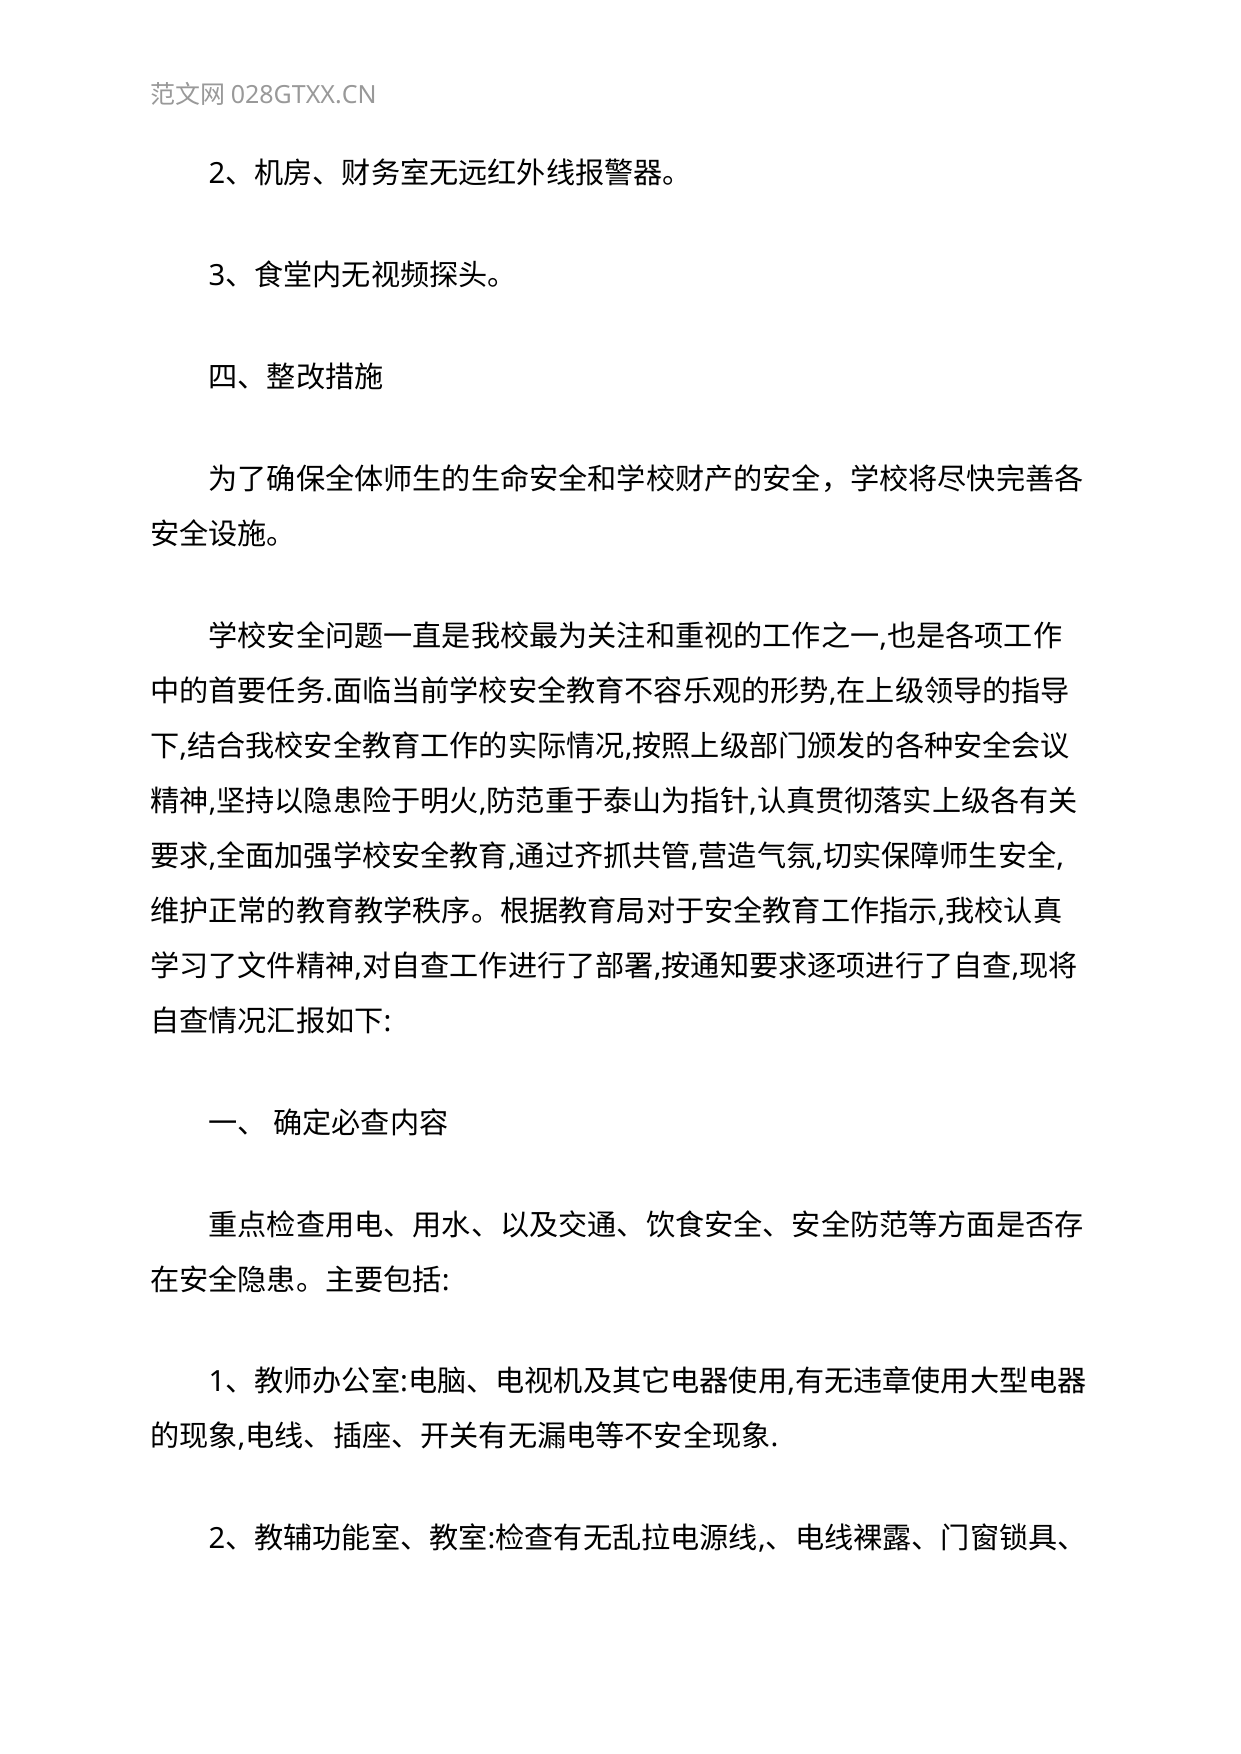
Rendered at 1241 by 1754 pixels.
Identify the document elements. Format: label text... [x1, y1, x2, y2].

text 2、机房、财务室无远红外线报警器。 [150, 150, 1090, 192]
text 重点检查用电、用水、以及交通、饮食安全、安全防范等方面是否存在安全隐患。主要包括: [150, 1201, 1090, 1298]
text 四、整改措施 [150, 354, 1090, 396]
text 为了确保全体师生的生命安全和学校财产的安全，学校将尽快完善各安全设施。 [150, 456, 1090, 553]
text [150, 1515, 1090, 1557]
text 3、食堂内无视频探头。 [150, 252, 1090, 294]
text 学校安全问题一直是我校最为关注和重视的工作之一,也是各项工作中的首要任务.面临当前学校安全教育不容乐观的形势,在上级领导的指导下,结合我校安全教育工作的实际情况,按照上级部门颁发的各种安全会议精神,坚持以隐患险于明火,防范重于泰山为指针,认真贯彻落实上级各有关要求,全面加强学校安全教育,通过齐抓共管,营造气氛,切实保障师生安全,维护正常的教育教学秩序。根据教育局对于安全教育工作指示,我校认真学习了文件精神,对自查工作进行了部署,按通知要求逐项进行了自查,现将自查情况汇报如下: [150, 612, 1090, 1040]
text 一、 确定必查内容 [150, 1099, 1090, 1142]
text 1、教师办公室:电脑、电视机及其它电器使用,有无违章使用大型电器的现象,电线、插座、开关有无漏电等不安全现象. [150, 1358, 1090, 1455]
